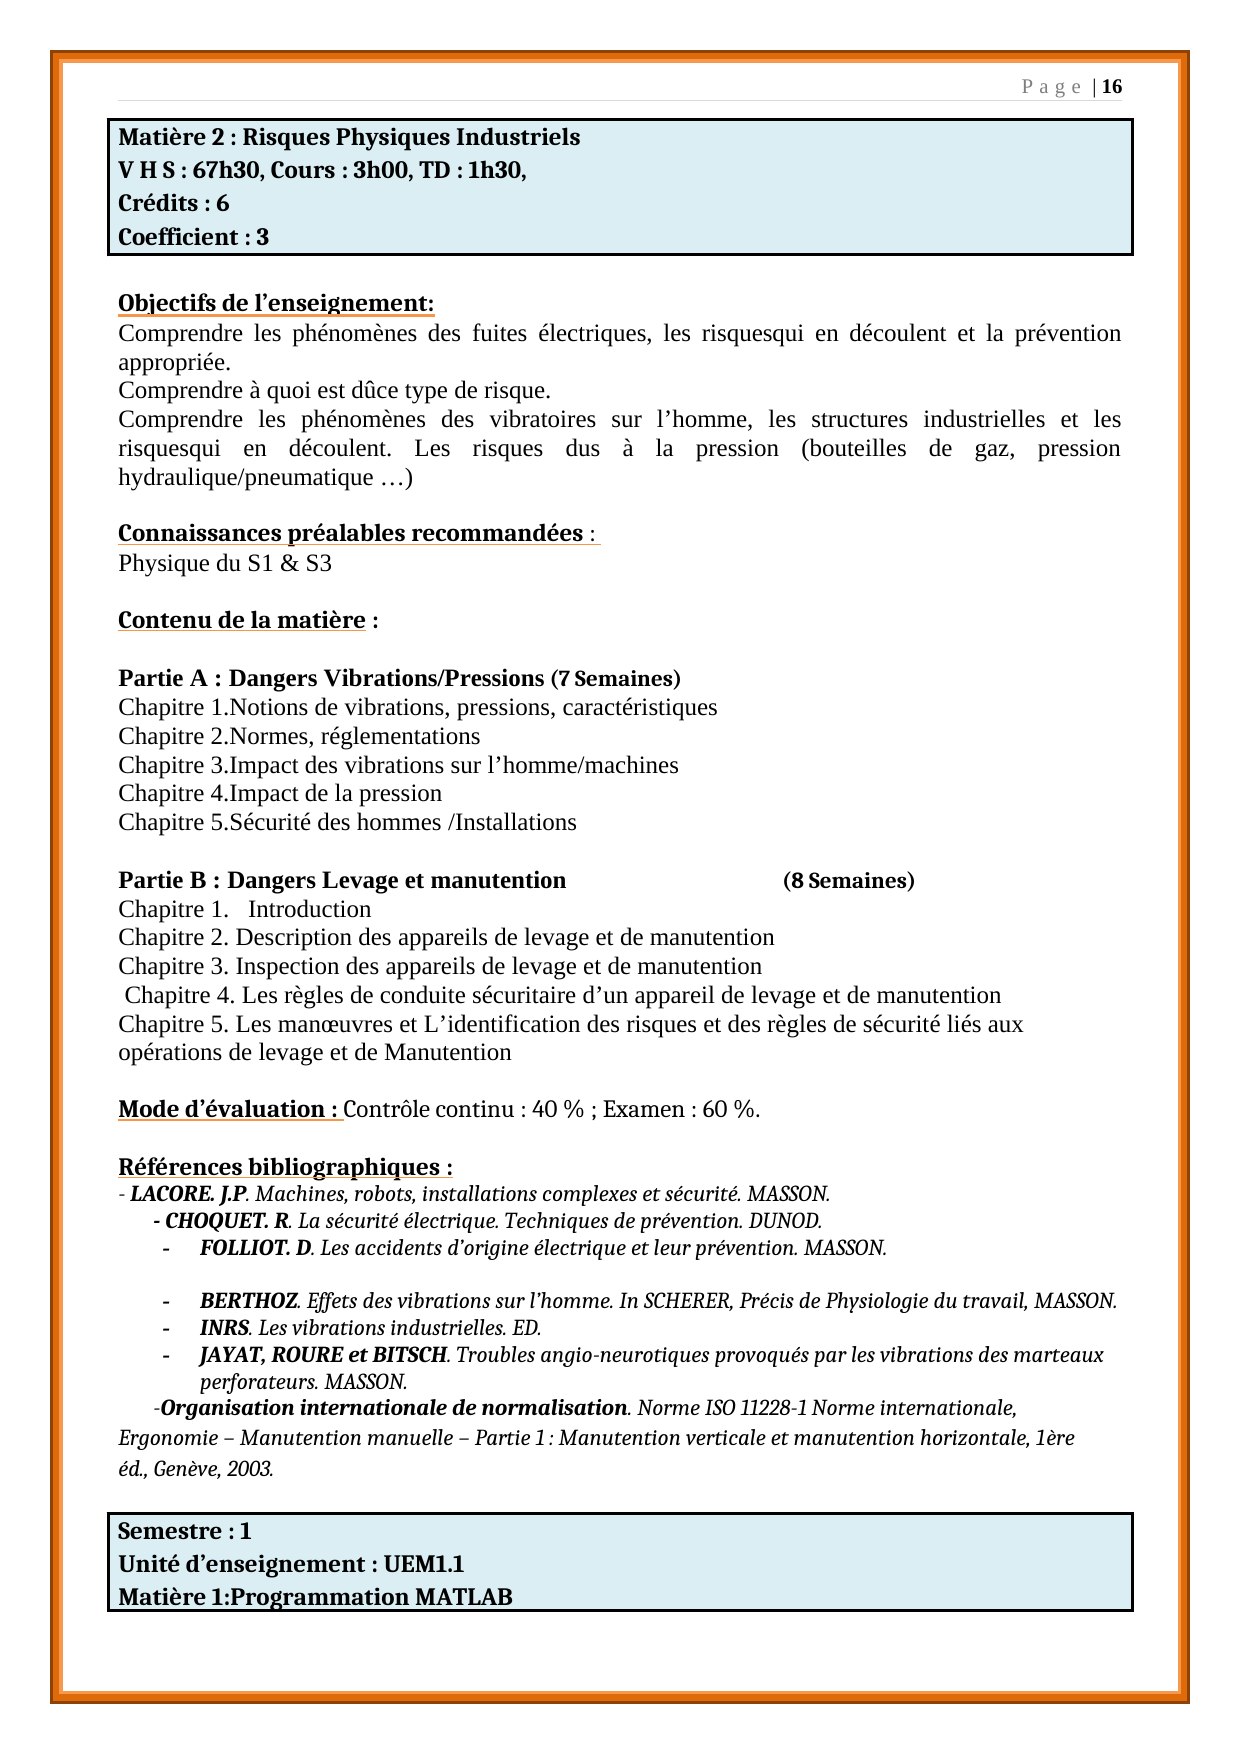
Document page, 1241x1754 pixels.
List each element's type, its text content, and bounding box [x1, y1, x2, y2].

text Objectifs de l’enseignement: [118, 289, 1122, 318]
text Physique du S1 & S3 [118, 548, 1122, 577]
text Semestre : 1 [110, 1515, 1131, 1545]
text -Organisation internationale de normalisation. Norme ISO 11228-1 Norme internationale, Ergonomie – Manutention manuelle – Partie 1 : Manutention verticale et manutention horizontale, 1ère éd., Genève, 2003. [118, 1395, 1093, 1482]
text Comprendre les phénomènes des fuites électriques, les risquesqui en découlent et la prévention appropriée. [118, 318, 1122, 376]
text Mode d’évaluation : Contrôle continu : 40 % ; Examen : 60 %. [118, 1095, 1122, 1124]
text Contenu de la matière : [118, 606, 1122, 634]
text Chapitre 3.Impact des vibrations sur l’homme/machines [118, 750, 1122, 778]
list BERTHOZ. Effets des vibrations sur l’homme. In SCHERER, Précis de Physiologie du travail, MASSON. [162, 1287, 1122, 1314]
text Crédits : 6 [110, 184, 1131, 217]
text Matière 1:Programmation MATLAB [110, 1578, 1131, 1609]
text Matière 2 : Risques Physiques Industriels [110, 121, 1131, 151]
text Comprendre à quoi est dûce type de risque. [118, 376, 1122, 404]
text Chapitre 2.Normes, réglementations [118, 721, 1122, 750]
text - CHOQUET. R. La sécurité électrique. Techniques de prévention. DUNOD. [118, 1208, 1122, 1234]
text Chapitre 4.Impact de la pression [118, 778, 1122, 807]
list INRS. Les vibrations industrielles. ED. [162, 1314, 1122, 1342]
text Chapitre 2. Description des appareils de levage et de manutention [118, 922, 1122, 951]
text Chapitre 5. Les manœuvres et L’identification des risques et des règles de sécurité liés aux opérations de levage et de Manutention [118, 1009, 1122, 1066]
text - LACORE. J.P. Machines, robots, installations complexes et sécurité. MASSON. [118, 1181, 1122, 1208]
text Chapitre 3. Inspection des appareils de levage et de manutention [118, 951, 1122, 980]
text Partie B : Dangers Levage et manutention (8 Semaines) [118, 865, 1122, 894]
text Chapitre 5.Sécurité des hommes /Installations [118, 807, 1122, 836]
text Coefficient : 3 [110, 217, 1131, 253]
text Connaissances préalables recommandées : [118, 519, 1122, 548]
text Chapitre 4. Les règles de conduite sécuritaire d’un appareil de levage et de manutention [118, 980, 1122, 1009]
list FOLLIOT. D. Les accidents d’origine électrique et leur prévention. MASSON. [162, 1234, 1122, 1261]
text Références bibliographiques : [118, 1152, 1122, 1181]
text Chapitre 1. Introduction [118, 894, 1122, 922]
list JAYAT, ROURE et BITSCH. Troubles angio-neurotiques provoqués par les vibrations des marteaux perforateurs. MASSON. [162, 1342, 1122, 1395]
text Comprendre les phénomènes des vibratoires sur l’homme, les structures industrielles et les risquesqui en découlent. Les risques dus à la pression (bouteilles de gaz, pression hydraulique/pneumatique …) [118, 404, 1122, 491]
text Unité d’enseignement : UEM1.1 [110, 1545, 1131, 1578]
text V H S : 67h30, Cours : 3h00, TD : 1h30, [110, 151, 1131, 184]
text Chapitre 1.Notions de vibrations, pressions, caractéristiques [118, 692, 1122, 721]
text Partie A : Dangers Vibrations/Pressions (7 Semaines) [118, 663, 1122, 692]
